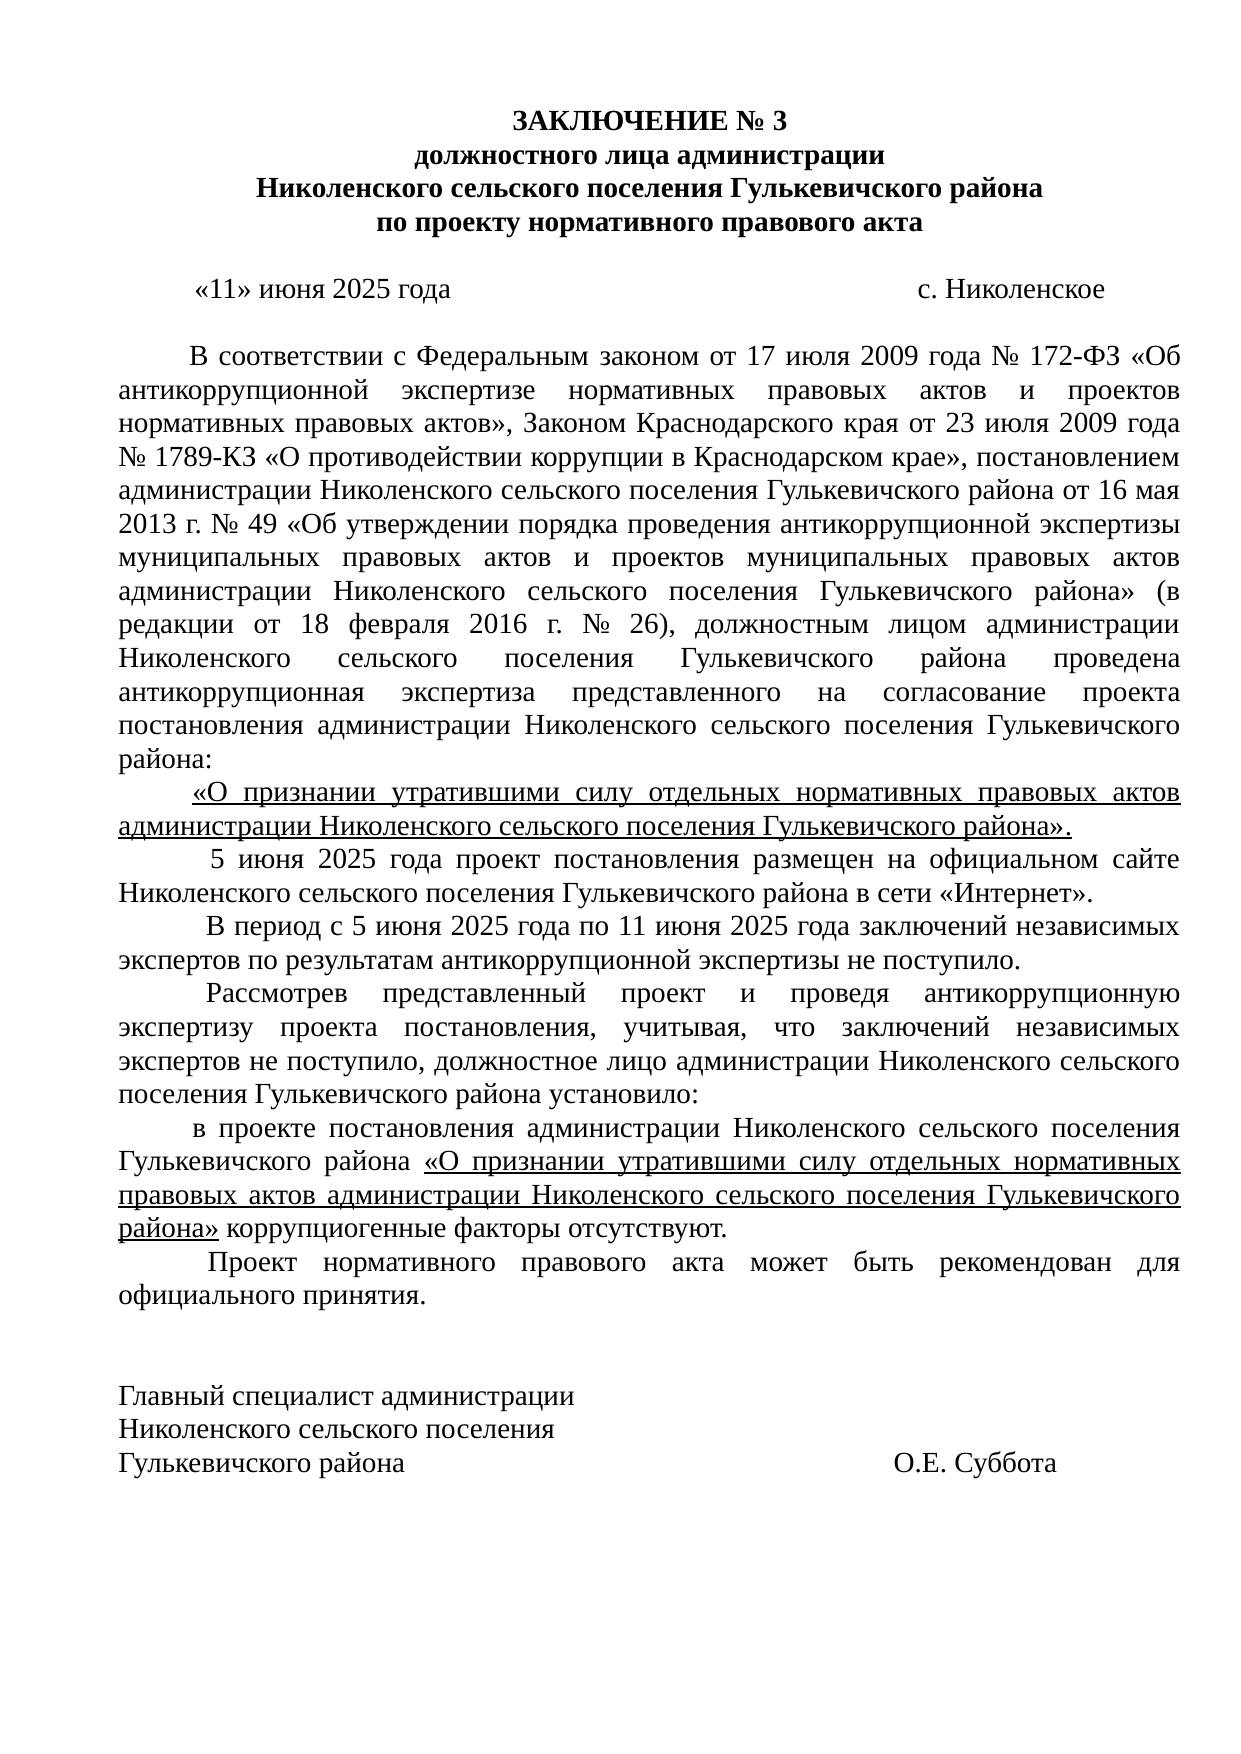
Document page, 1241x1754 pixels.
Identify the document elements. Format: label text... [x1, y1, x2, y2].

text Проект нормативного правового акта может быть рекомендован для официального принятия. [118, 1244, 1181, 1311]
text Рассмотрев представленный проект и проведя антикоррупционную экспертизу проекта постановления, учитывая, что заключений независимых экспертов не поступило, должностное лицо администрации Николенского сельского поселения Гулькевичского района установило: [118, 976, 1181, 1110]
text по проекту нормативного правового акта [118, 204, 1181, 238]
text Главный специалист администрации [118, 1378, 1181, 1412]
text «11» июня 2025 года с. Николенское [118, 271, 1181, 305]
text в проекте постановления администрации Николенского сельского поселения Гулькевичского района «О признании утратившими силу отдельных нормативных правовых актов администрации Николенского сельского поселения Гулькевичского района» коррупциогенные факторы отсутствуют. [118, 1208, 1181, 1244]
text должностного лица администрации [118, 137, 1181, 171]
text Гулькевичского района О.Е. Суббота [118, 1445, 1181, 1479]
text ЗАКЛЮЧЕНИЕ № 3 [118, 103, 1181, 137]
text в проекте постановления администрации Николенского сельского поселения Гулькевичского района «О признании утратившими силу отдельных нормативных правовых актов администрации Николенского сельского поселения Гулькевичского района» коррупциогенные факторы отсутствуют. [118, 1110, 1181, 1206]
text В период с 5 июня 2025 года по 11 июня 2025 года заключений независимых экспертов по результатам антикоррупционной экспертизы не поступило. [118, 908, 1181, 976]
text Николенского сельского поселения [118, 1412, 1181, 1445]
text «О признании утратившими силу отдельных нормативных правовых актов администрации Николенского сельского поселения Гулькевичского района». [118, 774, 1181, 841]
text 5 июня 2025 года проект постановления размещен на официальном сайте Николенского сельского поселения Гулькевичского района в сети «Интернет». [118, 841, 1181, 908]
text В соответствии с Федеральным законом от 17 июля 2009 года № 172-ФЗ «Об антикоррупционной экспертизе нормативных правовых актов и проектов нормативных правовых актов», Законом Краснодарского края от 23 июля 2009 года № 1789-КЗ «О противодействии коррупции в Краснодарском крае», постановлением администрации Николенского сельского поселения Гулькевичского района от 16 мая 2013 г. № 49 «Об утверждении порядка проведения антикоррупционной экспертизы муниципальных правовых актов и проектов муниципальных правовых актов администрации Николенского сельского поселения Гулькевичского района» (в редакции от 18 февраля 2016 г. № 26), должностным лицом администрации Николенского сельского поселения Гулькевичского района проведена антикоррупционная экспертиза представленного на согласование проекта постановления администрации Николенского сельского поселения Гулькевичского района: [118, 338, 1181, 774]
text Николенского сельского поселения Гулькевичского района [118, 171, 1181, 204]
